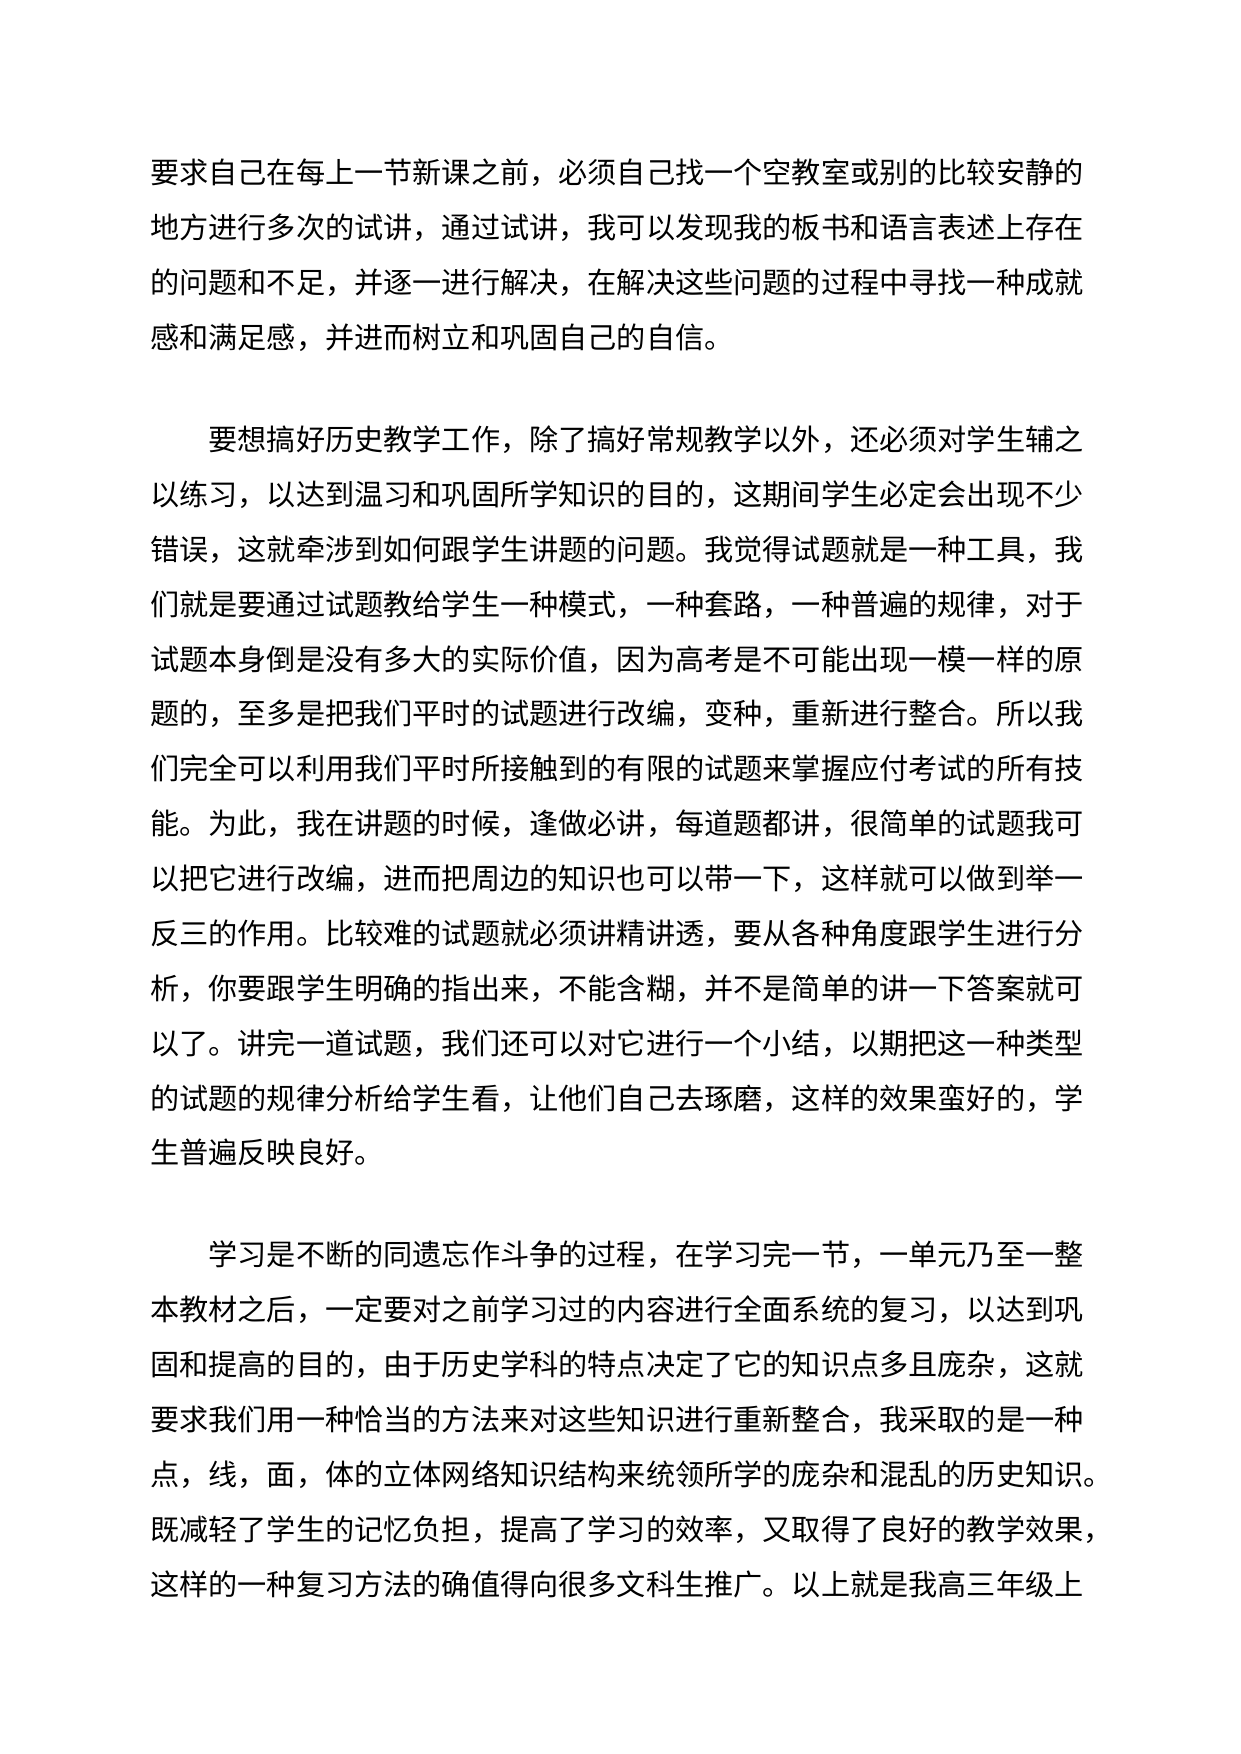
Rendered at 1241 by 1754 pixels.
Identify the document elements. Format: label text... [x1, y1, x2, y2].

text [150, 150, 1090, 357]
text 要想搞好历史教学工作，除了搞好常规教学以外，还必须对学生辅之以练习，以达到温习和巩固所学知识的目的，这期间学生必定会出现不少错误，这就牵涉到如何跟学生讲题的问题。我觉得试题就是一种工具，我们就是要通过试题教给学生一种模式，一种套路，一种普遍的规律，对于试题本身倒是没有多大的实际价值，因为高考是不可能出现一模一样的原题的，至多是把我们平时的试题进行改编，变种，重新进行整合。所以我们完全可以利用我们平时所接触到的有限的试题来掌握应付考试的所有技能。为此，我在讲题的时候，逢做必讲，每道题都讲，很简单的试题我可以把它进行改编，进而把周边的知识也可以带一下，这样就可以做到举一反三的作用。比较难的试题就必须讲精讲透，要从各种角度跟学生进行分析，你要跟学生明确的指出来，不能含糊，并不是简单的讲一下答案就可以了。讲完一道试题，我们还可以对它进行一个小结，以期把这一种类型的试题的规律分析给学生看，让他们自己去琢磨，这样的效果蛮好的，学生普遍反映良好。 [150, 416, 1090, 1172]
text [150, 1232, 1090, 1603]
